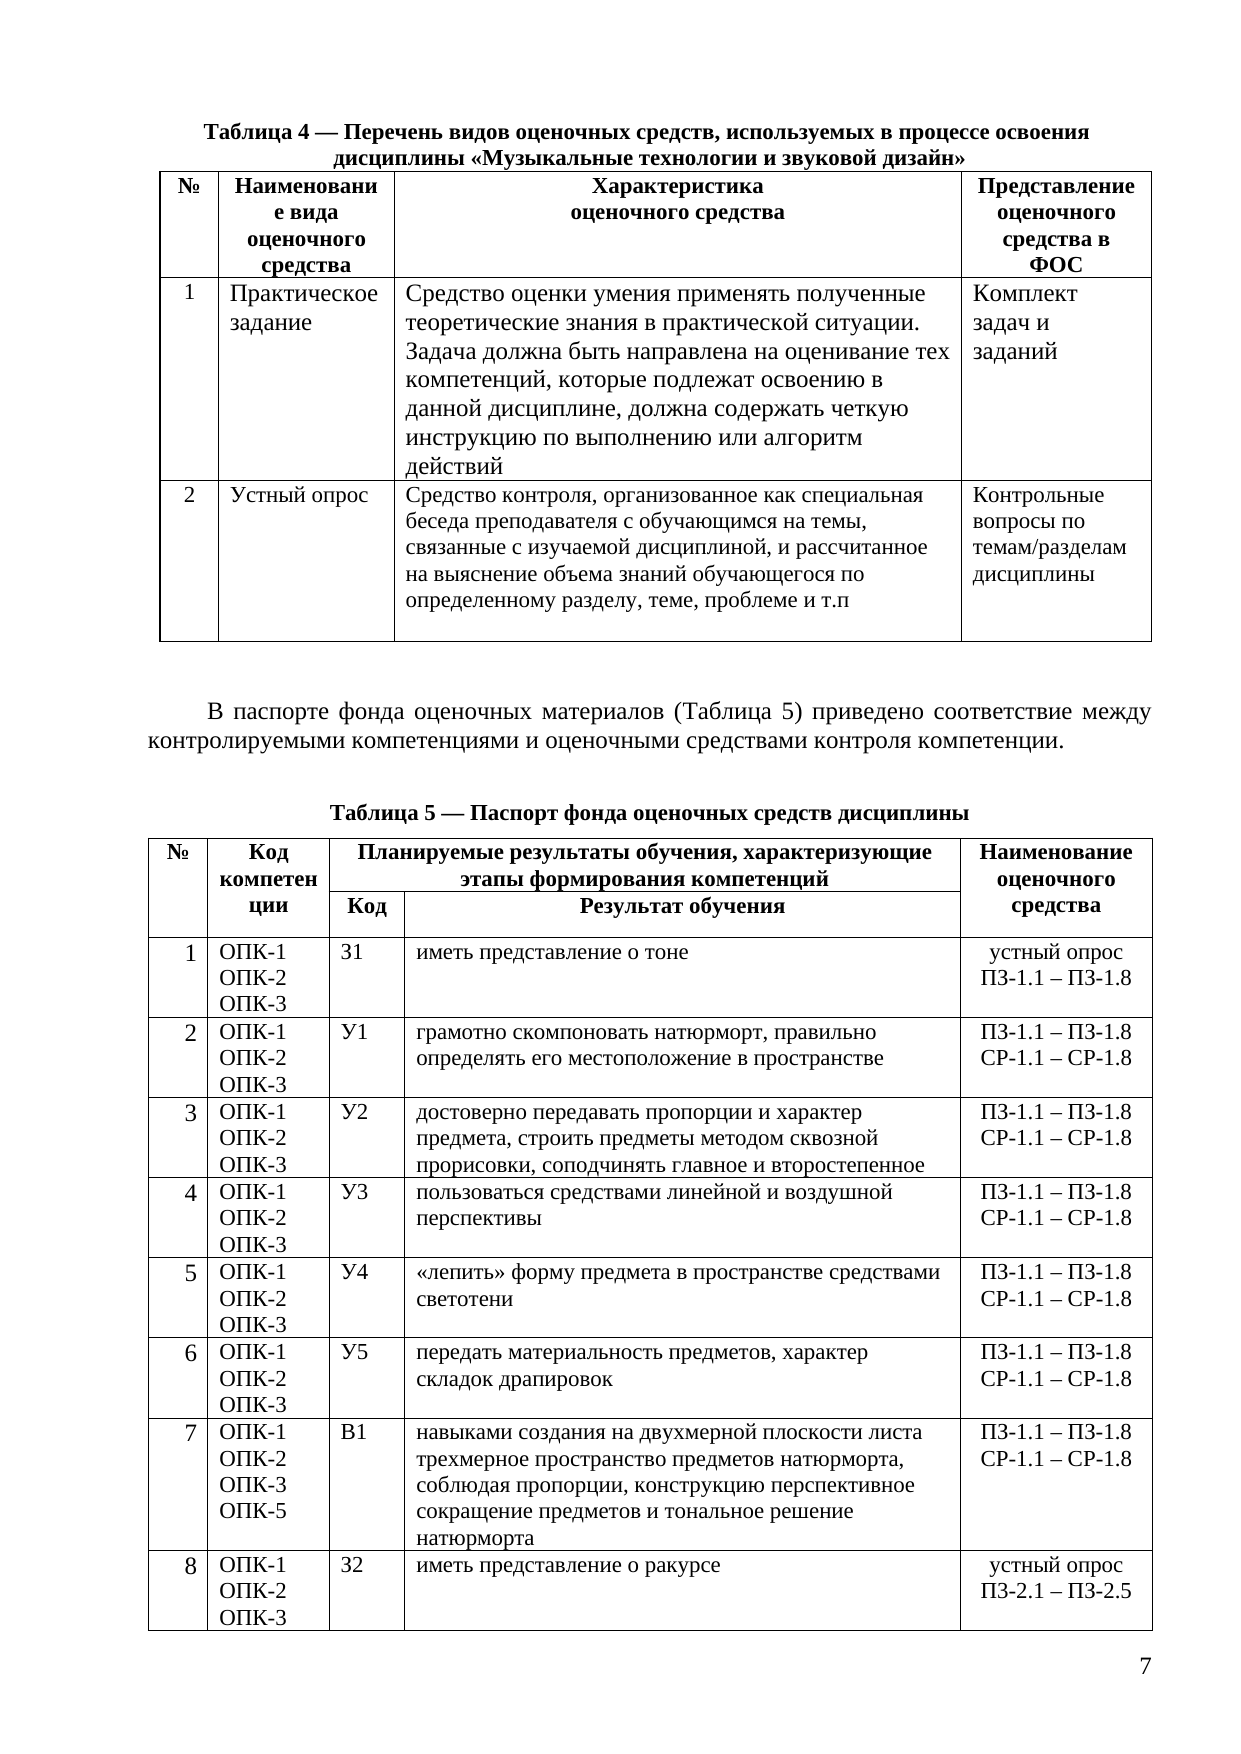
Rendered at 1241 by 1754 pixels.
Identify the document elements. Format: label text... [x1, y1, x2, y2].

table_cell У5 [330, 1338, 404, 1417]
table_cell ОПК-1 ОПК-2 ОПК-3 [208, 1551, 329, 1630]
table_cell грамотно скомпоновать натюрморт, правильно определять его местоположение в пространстве [405, 1018, 960, 1097]
table_cell Код [330, 892, 404, 937]
table_cell 7 [149, 1419, 207, 1550]
table_cell ОПК-1 ОПК-2 ОПК-3 [208, 1258, 329, 1337]
table_cell 1 [161, 278, 218, 479]
table_cell У1 [330, 1018, 404, 1097]
table_header № [149, 839, 207, 937]
table_cell Практическое задание [219, 278, 394, 479]
table_cell ОПК-1 ОПК-2 ОПК-3 [208, 1098, 329, 1177]
table_header Наименование вида оценочного средства [219, 172, 394, 277]
table_cell ОПК-1 ОПК-2 ОПК-3 [208, 938, 329, 1017]
table_cell 1 [149, 938, 207, 1017]
table_cell пользоваться средствами линейной и воздушной перспективы [405, 1178, 960, 1257]
table_cell ОПК-1 ОПК-2 ОПК-3 [208, 1178, 329, 1257]
table_cell ОПК-1 ОПК-2 ОПК-3 [208, 1018, 329, 1097]
table_cell ПЗ-1.1 – ПЗ-1.8 СР-1.1 – СР-1.8 [961, 1018, 1152, 1097]
table_cell 5 [149, 1258, 207, 1337]
table_header Код компетенции [208, 839, 329, 937]
table_cell ПЗ-1.1 – ПЗ-1.8 СР-1.1 – СР-1.8 [961, 1338, 1152, 1417]
table_cell Контрольные вопросы по темам/разделам дисциплины [962, 481, 1151, 641]
table_cell У2 [330, 1098, 404, 1177]
table_cell ПЗ-1.1 – ПЗ-1.8 СР-1.1 – СР-1.8 [961, 1178, 1152, 1257]
table_cell 8 [149, 1551, 207, 1630]
table_cell Комплект задач и заданий [962, 278, 1151, 479]
table_cell 6 [149, 1338, 207, 1417]
table_cell 4 [149, 1178, 207, 1257]
table_cell достоверно передавать пропорции и характер предмета, строить предметы методом сквозной прорисовки, соподчинять главное и второстепенное [405, 1098, 960, 1177]
table_cell ПЗ-1.1 – ПЗ-1.8 СР-1.1 – СР-1.8 [961, 1098, 1152, 1177]
table_cell ОПК-1 ОПК-2 ОПК-3 [208, 1338, 329, 1417]
table_cell 3 [149, 1098, 207, 1177]
table_cell ОПК-1 ОПК-2 ОПК-3 ОПК-5 [208, 1419, 329, 1550]
table_cell Средство контроля, организованное как специальная беседа преподавателя с обучающимся на темы, связанные с изучаемой дисциплиной, и рассчитанное на выяснение объема знаний обучающегося по определенному разделу, теме, проблеме и т.п [395, 481, 961, 641]
table_cell 2 [161, 481, 218, 641]
table_cell иметь представление о ракурсе [405, 1551, 960, 1630]
table_header Характеристика оценочного средства [395, 172, 961, 277]
table_cell ПЗ-1.1 – ПЗ-1.8 СР-1.1 – СР-1.8 [961, 1419, 1152, 1550]
table_cell У4 [330, 1258, 404, 1337]
table_cell устный опрос П3-2.1 – ПЗ-2.5 [961, 1551, 1152, 1630]
table_cell устный опрос ПЗ-1.1 – ПЗ-1.8 [961, 938, 1152, 1017]
table_header Планируемые результаты обучения, характеризующие этапы формирования компетенций [330, 839, 960, 891]
table_cell У3 [330, 1178, 404, 1257]
table_cell Средство оценки умения применять полученные теоретические знания в практической ситуации. Задача должна быть направлена на оценивание тех компетенций, которые подлежат освоению в данной дисциплине, должна содержать четкую инструкцию по выполнению или алгоритм действий [395, 278, 961, 479]
table_cell передать материальность предметов, характер складок драпировок [405, 1338, 960, 1417]
table_cell навыками создания на двухмерной плоскости листа трехмерное пространство предметов натюрморта, соблюдая пропорции, конструкцию перспективное сокращение предметов и тональное решение натюрморта [405, 1419, 960, 1550]
table_cell З2 [330, 1551, 404, 1630]
table_cell иметь представление о тоне [405, 938, 960, 1017]
table_cell В1 [330, 1419, 404, 1550]
table_header Наименование оценочного средства [961, 839, 1152, 937]
table_header № [161, 172, 218, 277]
table_cell «лепить» форму предмета в пространстве средствами светотени [405, 1258, 960, 1337]
text В паспорте фонда оценочных материалов (Таблица 5) приведено соответствие между контролируемыми компетенциями и оценочными средствами контроля компетенции. [148, 696, 1152, 753]
table_cell Устный опрос [219, 481, 394, 641]
table_header Представление оценочного средства в ФОС [962, 172, 1151, 277]
table_cell Результат обучения [405, 892, 960, 937]
table_cell ПЗ-1.1 – ПЗ-1.8 СР-1.1 – СР-1.8 [961, 1258, 1152, 1337]
table_cell 2 [149, 1018, 207, 1097]
table_cell З1 [330, 938, 404, 1017]
